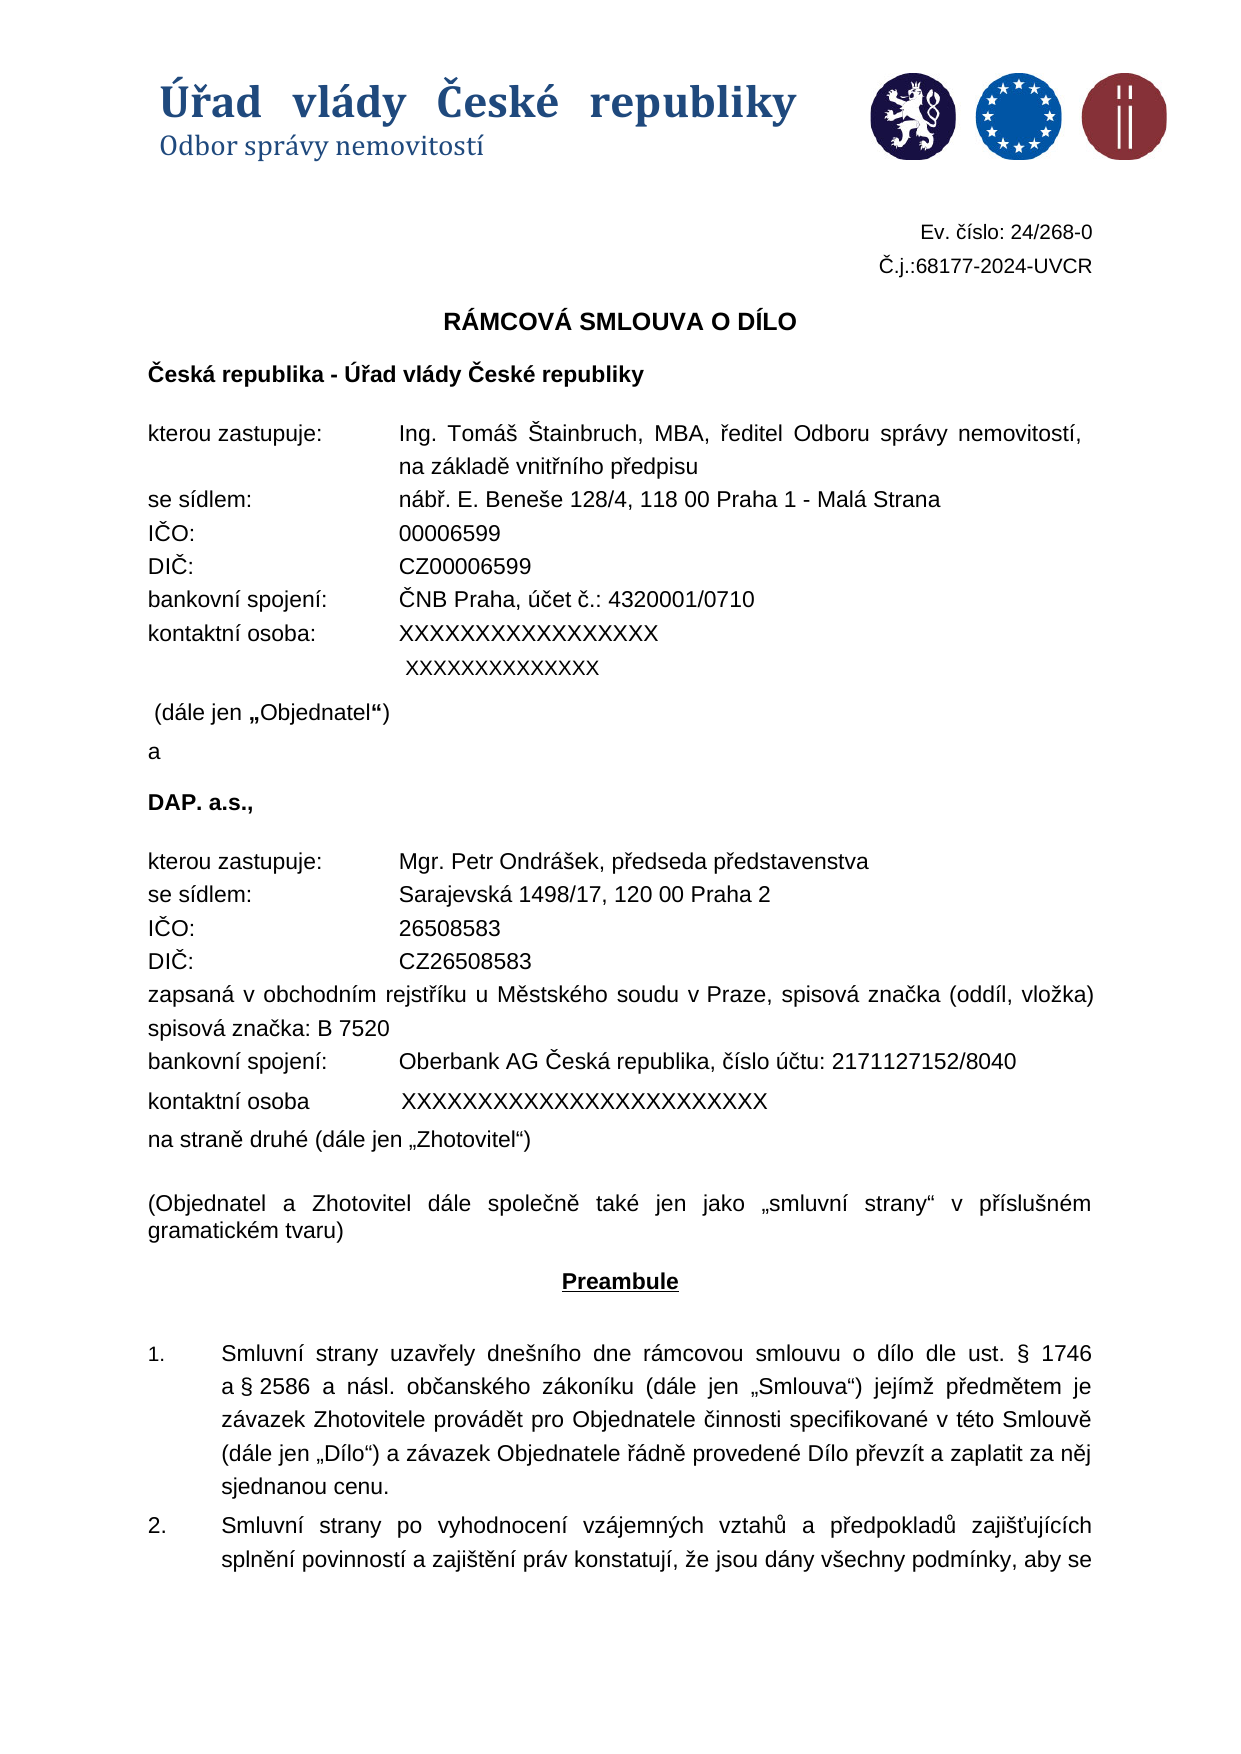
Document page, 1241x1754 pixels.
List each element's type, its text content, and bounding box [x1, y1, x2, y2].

text DAP. a.s., [148, 789, 1092, 815]
text Ev. číslo: 24/268-0 [148, 220, 1092, 244]
text 1. Smluvní strany uzavřely dnešního dne rámcovou smlouvu o dílo dle ust. § 1746 a § 2586 a násl. občanského zákoníku (dále jen „Smlouva“) jejímž předmětem je závazek Zhotovitele provádět pro Objednatele činnosti specifikované v této Smlouvě (dále jen „Dílo“) a závazek Objednatele řádně provedené Dílo převzít a zaplatit za něj sjednanou cenu. [148, 1332, 1092, 1499]
picture [870, 73, 1167, 160]
text kterou zastupuje: Ing. Tomáš Štainbruch, MBA, ředitel Odboru správy nemovitostí, na základě vnitřního předpisu [148, 413, 1082, 479]
text zapsaná v obchodním rejstříku u Městského soudu v Praze, spisová značka (oddíl, vložka) spisová značka: B 7520 [148, 974, 1094, 1041]
text IČO: 26508583 [148, 908, 1094, 941]
text DIČ: CZ00006599 [148, 546, 1094, 579]
text se sídlem: nábř. E. Beneše 128/4, 118 00 Praha 1 - Malá Strana [148, 479, 1094, 513]
text bankovní spojení: Oberbank AG Česká republika, číslo účtu: 2171127152/8040 [148, 1041, 1094, 1074]
text Preambule [148, 1268, 1092, 1294]
text RÁMCOVÁ SMLOUVA O DÍLO [148, 302, 1092, 336]
subtitle kontaktní osoba XXXXXXXXXXXXXXXXXXXXXXXX [148, 1081, 1092, 1114]
text Česká republika - Úřad vlády České republiky [148, 361, 1095, 387]
text kterou zastupuje: Mgr. Petr Ondrášek, předseda představenstva [148, 841, 1094, 874]
text na straně druhé (dále jen „Zhotovitel“) [148, 1126, 1092, 1153]
text XXXXXXXXXXXXXX [148, 646, 1095, 679]
text kontaktní osoba: XXXXXXXXXXXXXXXXX [148, 613, 1095, 646]
text IČO: 00006599 [148, 513, 1094, 546]
text se sídlem: Sarajevská 1498/17, 120 00 Praha 2 [148, 874, 1094, 908]
text Č.j.:68177-2024-UVCR [148, 244, 1092, 277]
text DIČ: CZ26508583 [148, 941, 1094, 974]
text a [148, 738, 1092, 764]
text (Objednatel a Zhotovitel dále společně také jen jako „smluvní strany“ v příslušném gramatickém tvaru) [148, 1190, 1092, 1243]
text (dále jen „Objednatel“) [148, 692, 1095, 725]
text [148, 1505, 1092, 1572]
text bankovní spojení: ČNB Praha, účet č.: 4320001/0710 [148, 579, 846, 613]
